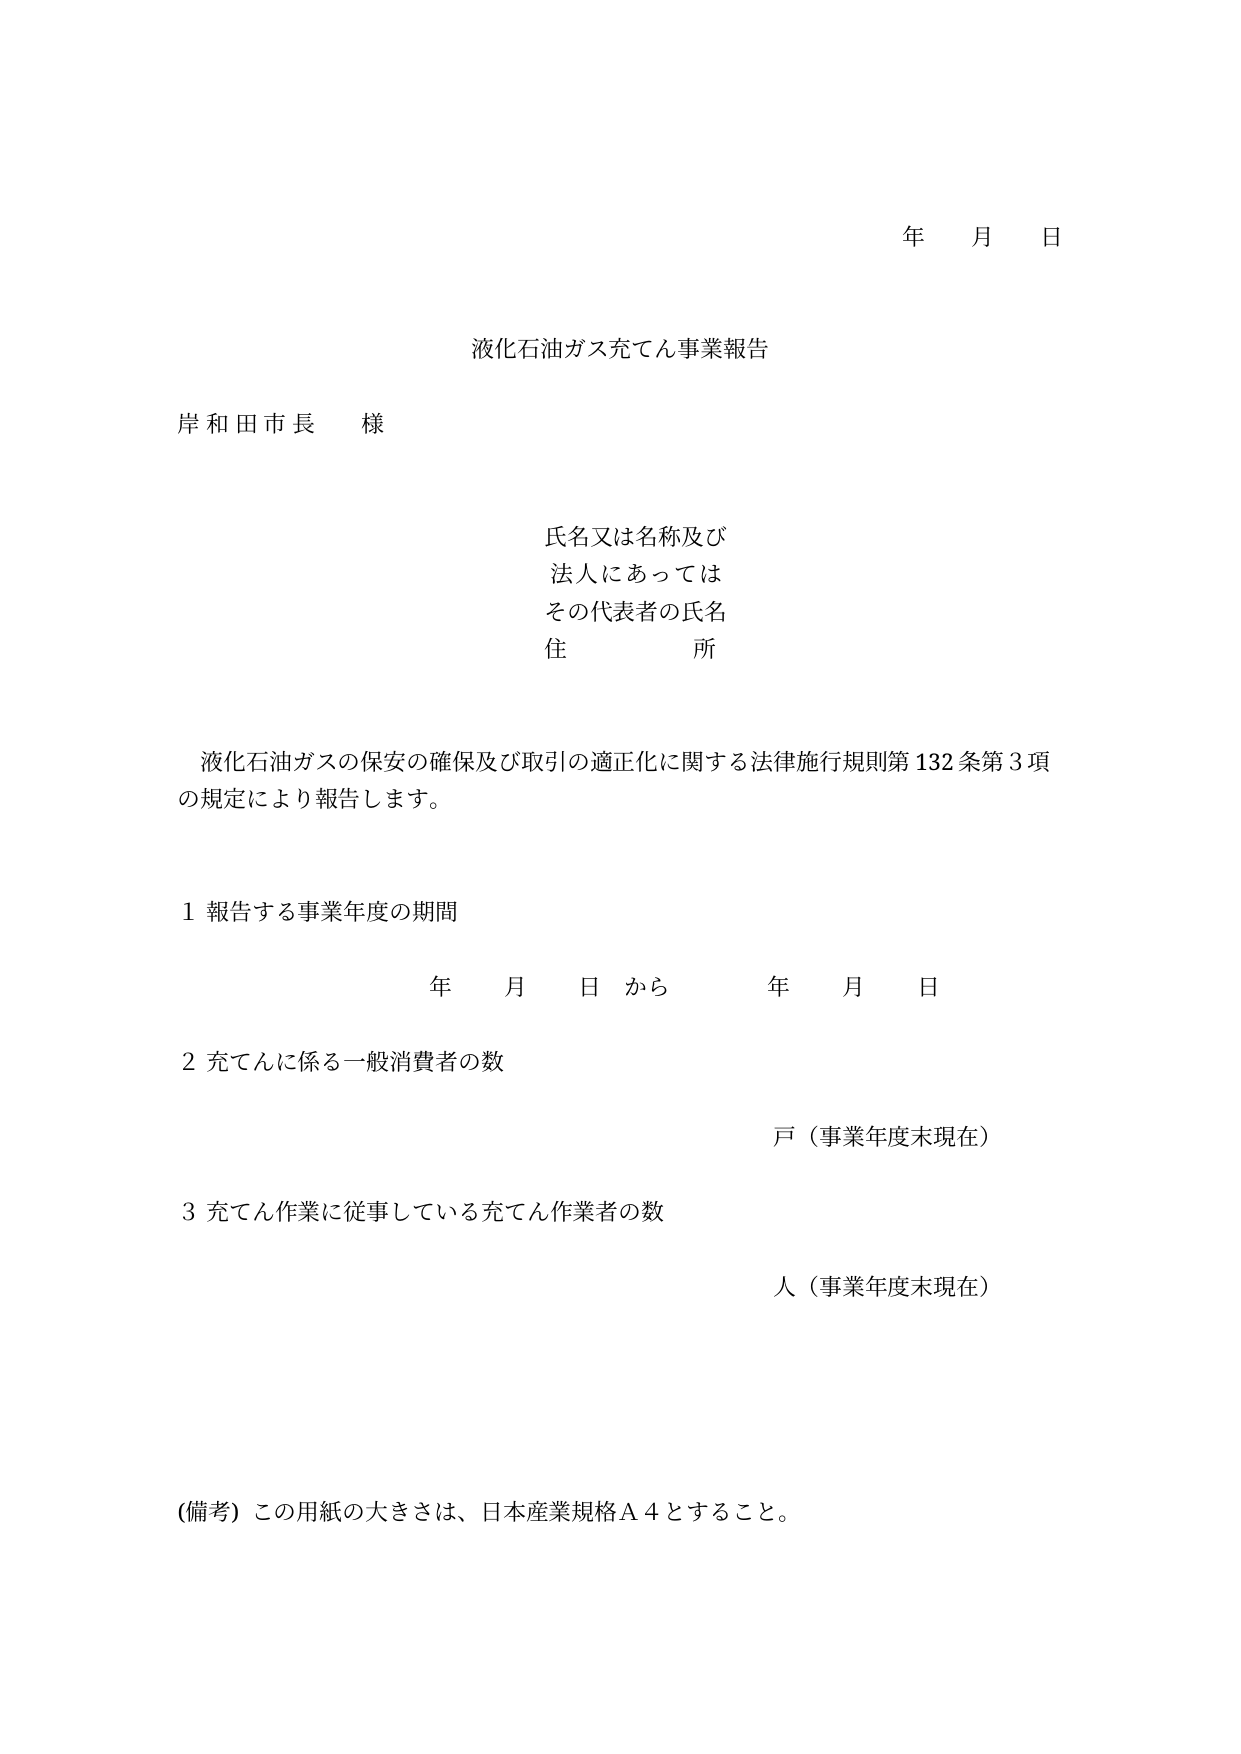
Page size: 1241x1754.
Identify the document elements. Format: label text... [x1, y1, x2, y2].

text 液化石油ガス充てん事業報告 [177, 329, 1063, 367]
text 法人にあっては [177, 554, 1063, 592]
text 液化石油ガスの保安の確保及び取引の適正化に関する法律施行規則第132条第３項の規定により報告します。 [177, 742, 1063, 817]
text その代表者の氏名 [177, 592, 1063, 629]
text 人（事業年度末現在） [177, 1267, 1063, 1304]
text 戸（事業年度末現在） [177, 1117, 1063, 1154]
text 年 月 日 [177, 217, 1063, 254]
text 岸 和 田 市 長 様 [177, 404, 1063, 442]
text １ 報告する事業年度の期間 [177, 892, 1063, 929]
text 住 所 [177, 629, 1063, 667]
text (備考) この用紙の大きさは、日本産業規格Ａ４とすること。 [177, 1492, 1063, 1529]
text 年 月 日 から 年 月 日 [177, 967, 1063, 1004]
text ３ 充てん作業に従事している充てん作業者の数 [177, 1192, 1063, 1229]
text ２ 充てんに係る一般消費者の数 [177, 1042, 1063, 1079]
text 氏名又は名称及び [177, 517, 1063, 554]
